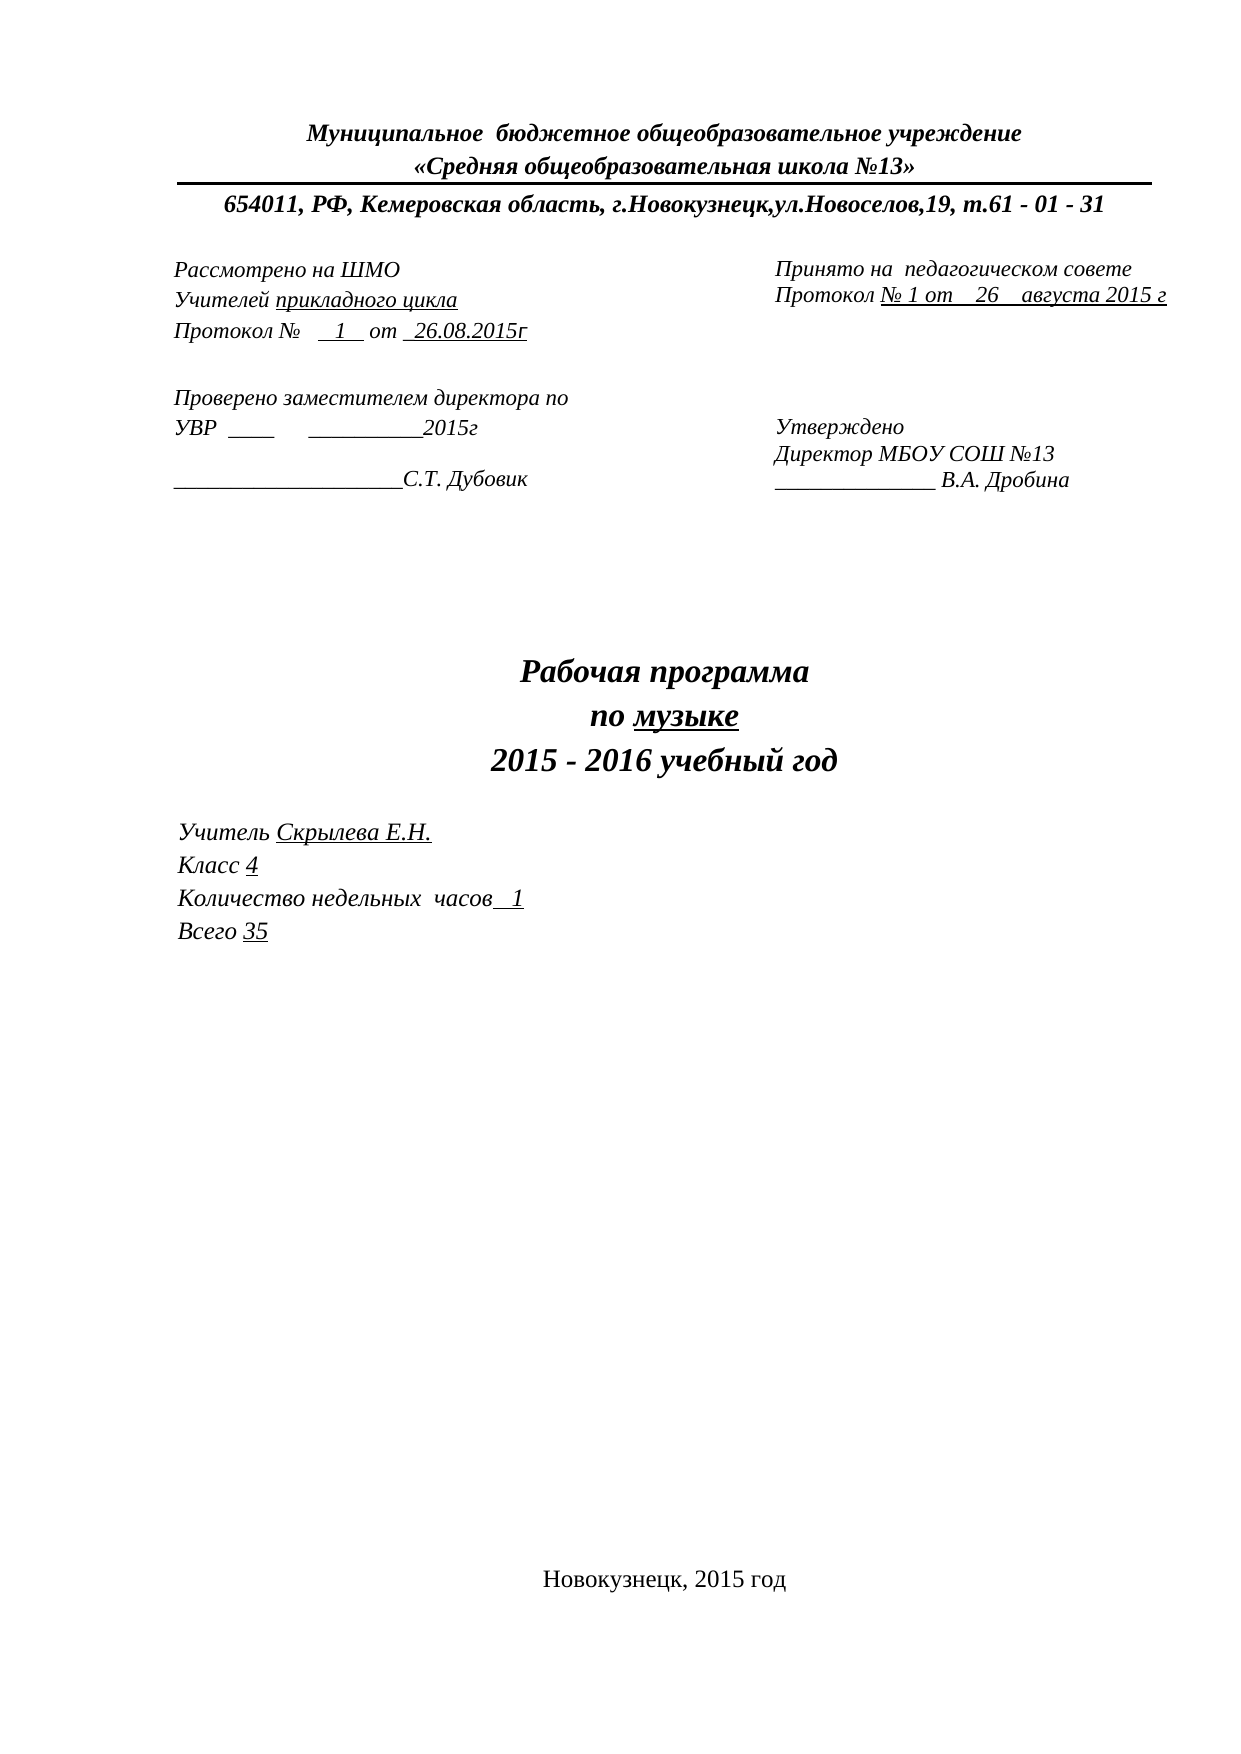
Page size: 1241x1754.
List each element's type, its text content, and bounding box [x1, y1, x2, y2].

text Муниципальное бюджетное общеобразовательное учреждение [177, 118, 1152, 147]
text Всего 35 [177, 916, 1152, 945]
text Учитель Скрылева Е.Н. [177, 817, 1152, 846]
text по музыке [177, 696, 1152, 734]
text Рабочая программа [177, 652, 1152, 690]
text 654011, РФ, Кемеровская область, г.Новокузнецк,ул.Новоселов,19, т.61 - 01 - 31 [177, 189, 1152, 218]
text 2015 - 2016 учебный год [177, 740, 1152, 778]
text «Средняя общеобразовательная школа №13» [177, 151, 1152, 182]
text Новокузнецк, 2015 год [177, 1564, 1152, 1593]
text Класс 4 [177, 850, 1152, 879]
text Количество недельных часов 1 [177, 883, 1152, 912]
